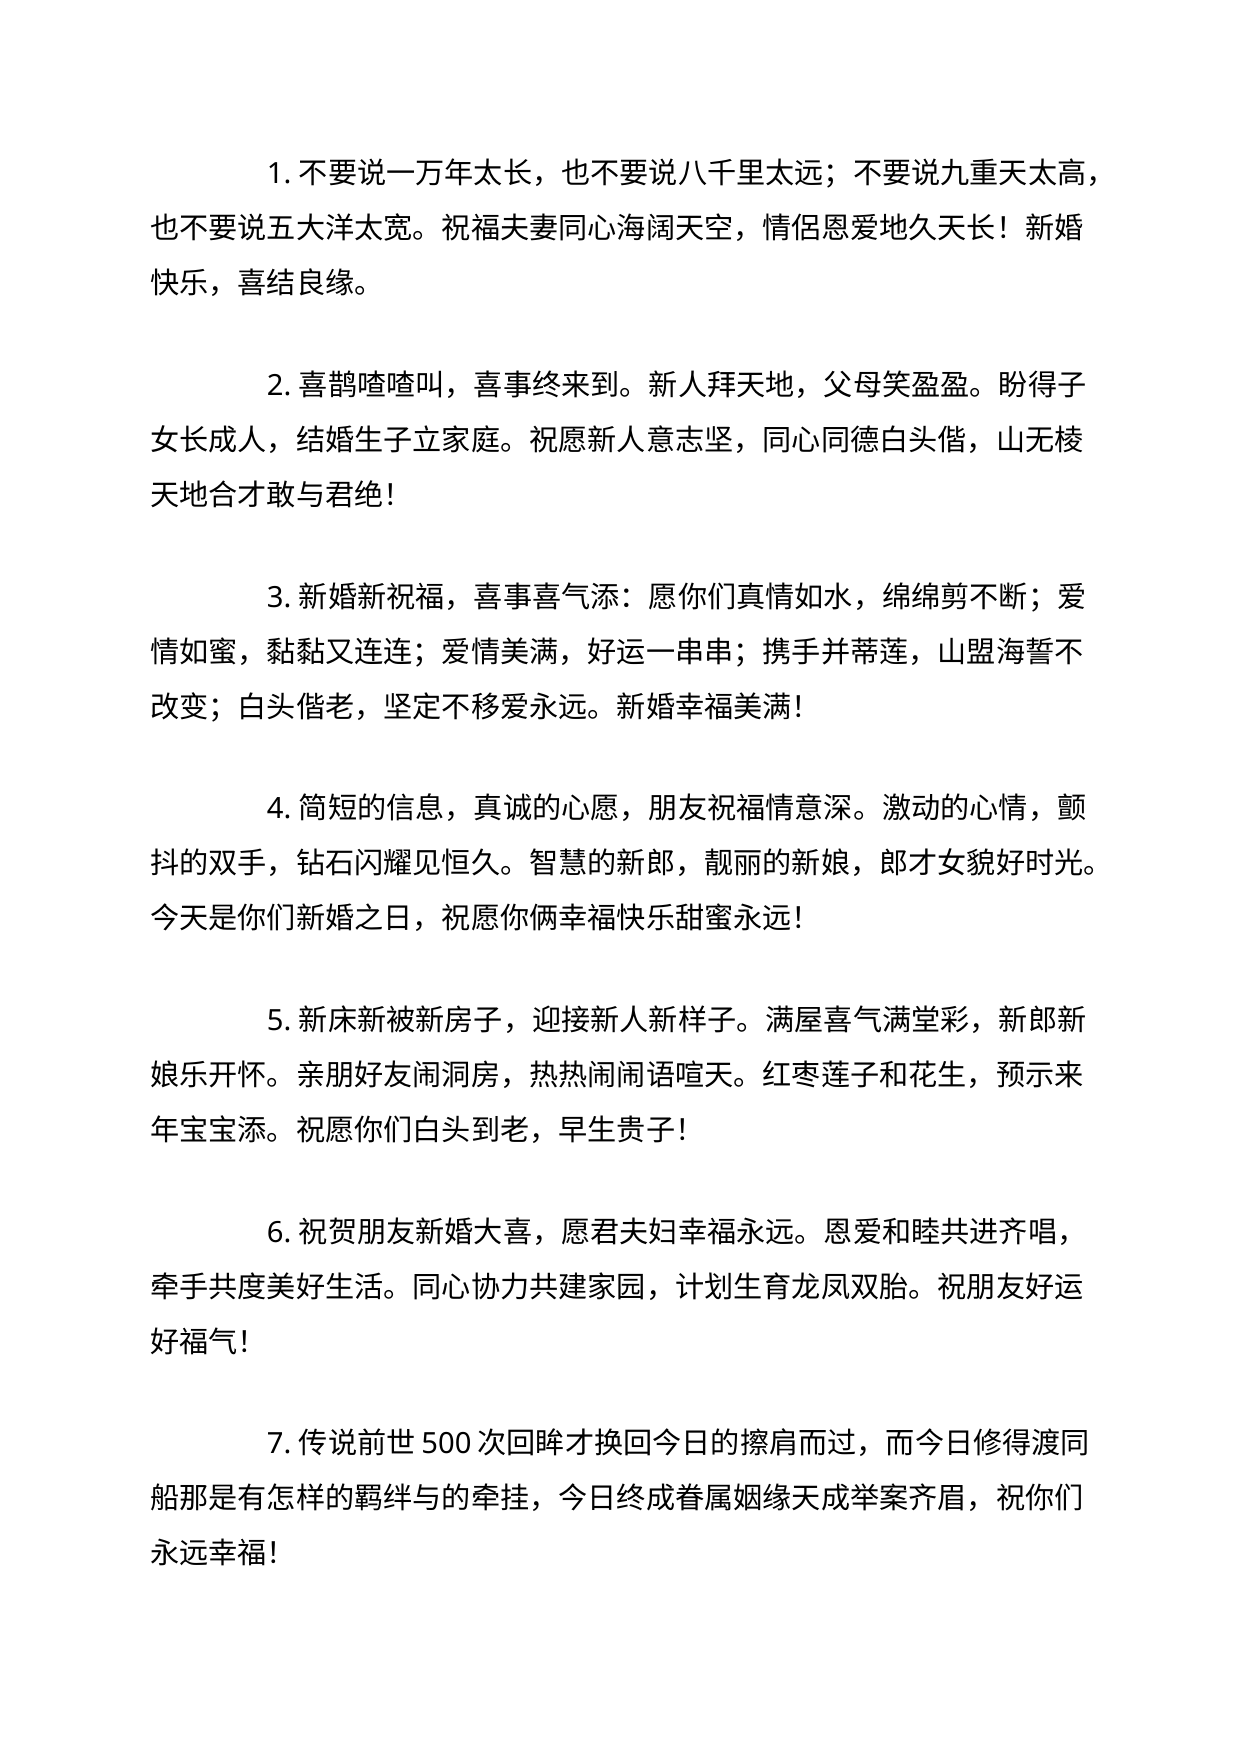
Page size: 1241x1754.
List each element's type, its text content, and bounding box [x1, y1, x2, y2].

text 2. 喜鹊喳喳叫，喜事终来到。新人拜天地，父母笑盈盈。盼得子女长成人，结婚生子立家庭。祝愿新人意志坚，同心同德白头偕，山无棱天地合才敢与君绝！ [150, 362, 1090, 514]
text 4. 简短的信息，真诚的心愿，朋友祝福情意深。激动的心情，颤抖的双手，钻石闪耀见恒久。智慧的新郎，靓丽的新娘，郎才女貌好时光。今天是你们新婚之日，祝愿你俩幸福快乐甜蜜永远！ [150, 785, 1090, 937]
text 7. 传说前世500次回眸才换回今日的擦肩而过，而今日修得渡同船那是有怎样的羁绊与的牵挂，今日终成眷属姻缘天成举案齐眉，祝你们永远幸福！ [150, 1420, 1090, 1572]
text 1. 不要说一万年太长，也不要说八千里太远；不要说九重天太高，也不要说五大洋太宽。祝福夫妻同心海阔天空，情侶恩爱地久天长！新婚快乐，喜结良缘。 [150, 150, 1090, 302]
text 6. 祝贺朋友新婚大喜，愿君夫妇幸福永远。恩爱和睦共进齐唱，牵手共度美好生活。同心协力共建家园，计划生育龙凤双胎。祝朋友好运好福气！ [150, 1208, 1090, 1361]
text 5. 新床新被新房子，迎接新人新样子。满屋喜气满堂彩，新郎新娘乐开怀。亲朋好友闹洞房，热热闹闹语喧天。红枣莲子和花生，预示来年宝宝添。祝愿你们白头到老，早生贵子！ [150, 997, 1090, 1149]
text 3. 新婚新祝福，喜事喜气添：愿你们真情如水，绵绵剪不断；爱情如蜜，黏黏又连连；爱情美满，好运一串串；携手并蒂莲，山盟海誓不改变；白头偕老，坚定不移爱永远。新婚幸福美满！ [150, 573, 1090, 726]
